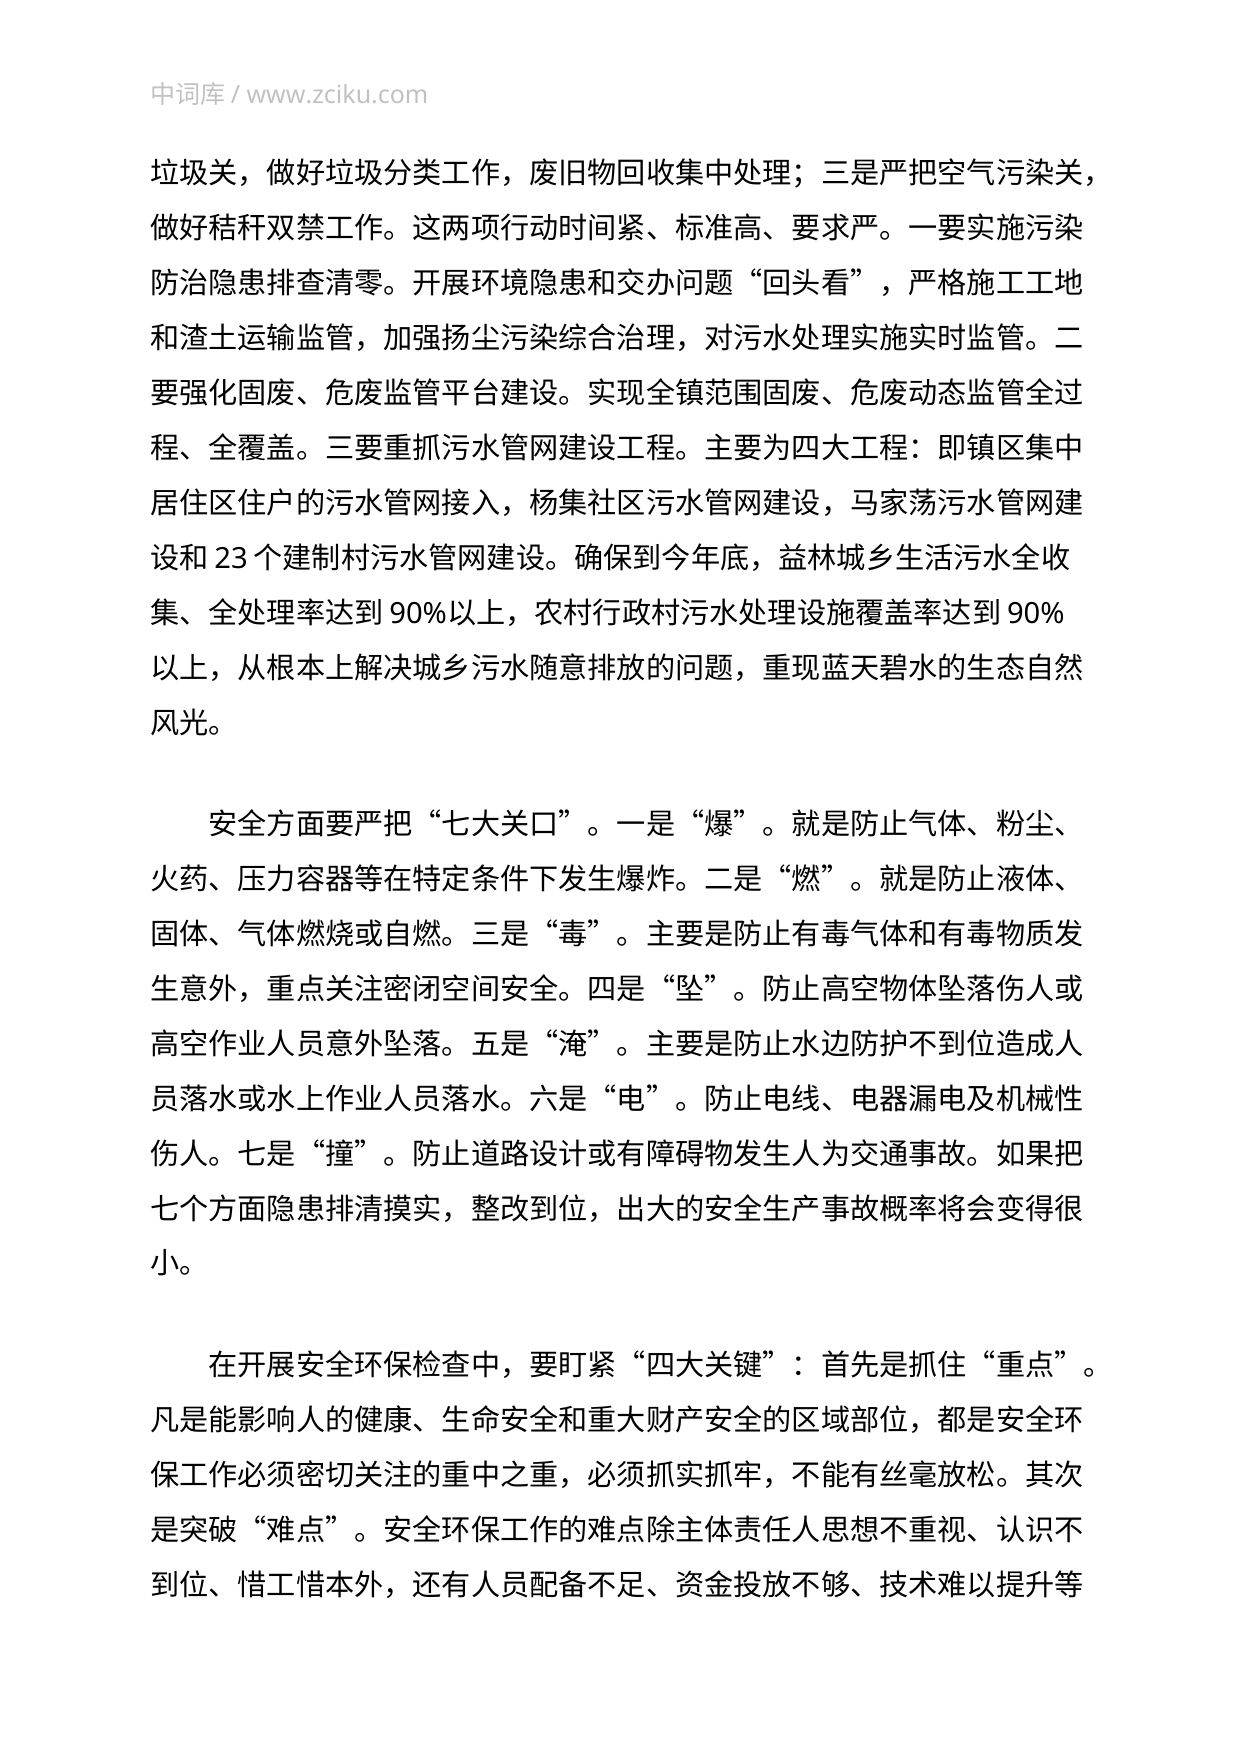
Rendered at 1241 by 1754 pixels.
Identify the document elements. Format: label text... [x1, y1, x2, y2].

text 安全方面要严把“七大关口”。一是“爆”。就是防止气体、粉尘、火药、压力容器等在特定条件下发生爆炸。二是“燃”。就是防止液体、固体、气体燃烧或自燃。三是“毒”。主要是防止有毒气体和有毒物质发生意外，重点关注密闭空间安全。四是“坠”。防止高空物体坠落伤人或高空作业人员意外坠落。五是“淹”。主要是防止水边防护不到位造成人员落水或水上作业人员落水。六是“电”。防止电线、电器漏电及机械性伤人。七是“撞”。防止道路设计或有障碍物发生人为交通事故。如果把七个方面隐患排清摸实，整改到位，出大的安全生产事故概率将会变得很小。 [150, 801, 1090, 1282]
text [150, 150, 1090, 741]
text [150, 1342, 1090, 1604]
